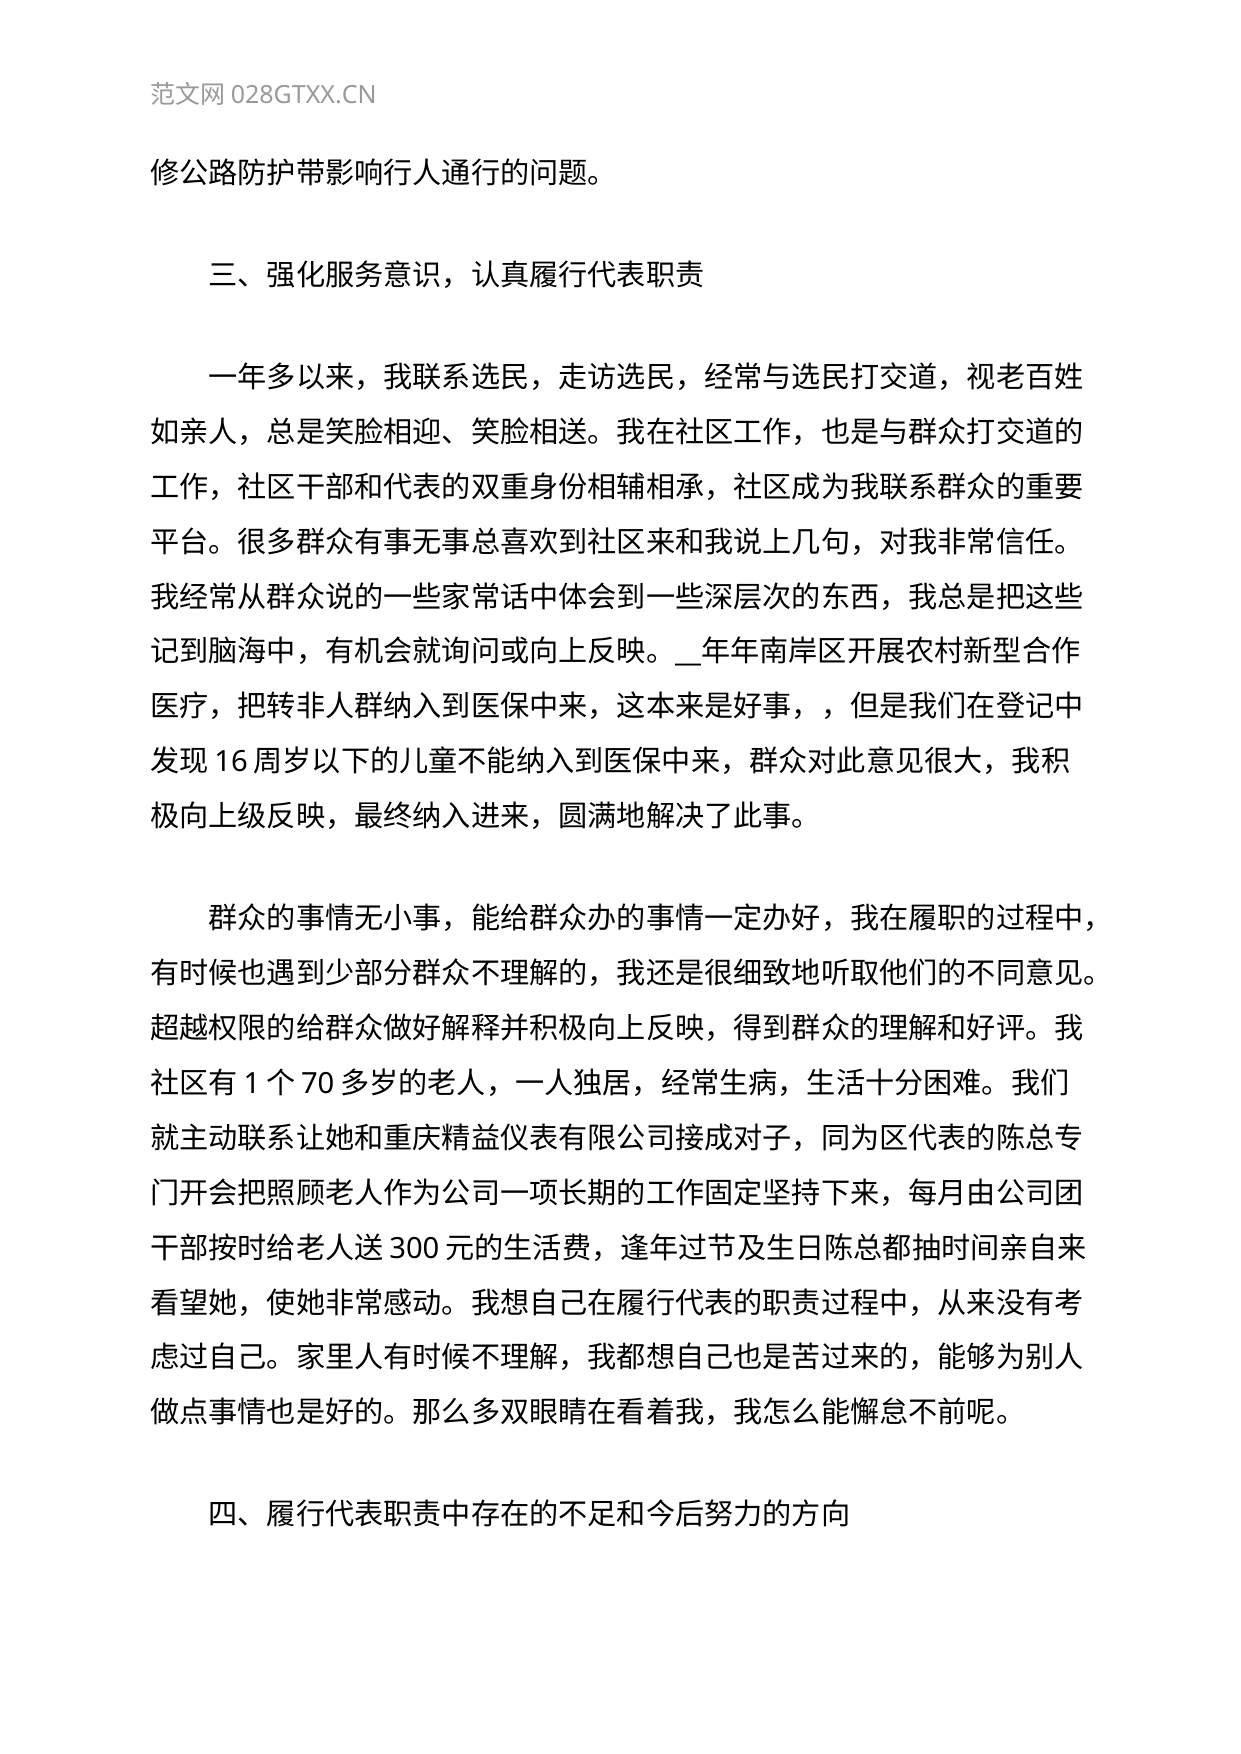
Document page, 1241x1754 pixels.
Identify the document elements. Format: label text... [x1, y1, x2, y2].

text 群众的事情无小事，能给群众办的事情一定办好，我在履职的过程中，有时候也遇到少部分群众不理解的，我还是很细致地听取他们的不同意见。超越权限的给群众做好解释并积极向上反映，得到群众的理解和好评。我社区有1个70多岁的老人，一人独居，经常生病，生活十分困难。我们就主动联系让她和重庆精益仪表有限公司接成对子，同为区代表的陈总专门开会把照顾老人作为公司一项长期的工作固定坚持下来，每月由公司团干部按时给老人送300元的生活费，逢年过节及生日陈总都抽时间亲自来看望她，使她非常感动。我想自己在履行代表的职责过程中，从来没有考虑过自己。家里人有时候不理解，我都想自己也是苦过来的，能够为别人做点事情也是好的。那么多双眼睛在看着我，我怎么能懈怠不前呢。 [150, 895, 1090, 1431]
text 三、强化服务意识，认真履行代表职责 [150, 252, 1090, 294]
text 四、履行代表职责中存在的不足和今后努力的方向 [150, 1491, 1090, 1533]
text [150, 150, 1090, 192]
text 一年多以来，我联系选民，走访选民，经常与选民打交道，视老百姓如亲人，总是笑脸相迎、笑脸相送。我在社区工作，也是与群众打交道的工作，社区干部和代表的双重身份相辅相承，社区成为我联系群众的重要平台。很多群众有事无事总喜欢到社区来和我说上几句，对我非常信任。我经常从群众说的一些家常话中体会到一些深层次的东西，我总是把这些记到脑海中，有机会就询问或向上反映。__年年南岸区开展农村新型合作医疗，把转非人群纳入到医保中来，这本来是好事，，但是我们在登记中发现16周岁以下的儿童不能纳入到医保中来，群众对此意见很大，我积极向上级反映，最终纳入进来，圆满地解决了此事。 [150, 353, 1090, 835]
